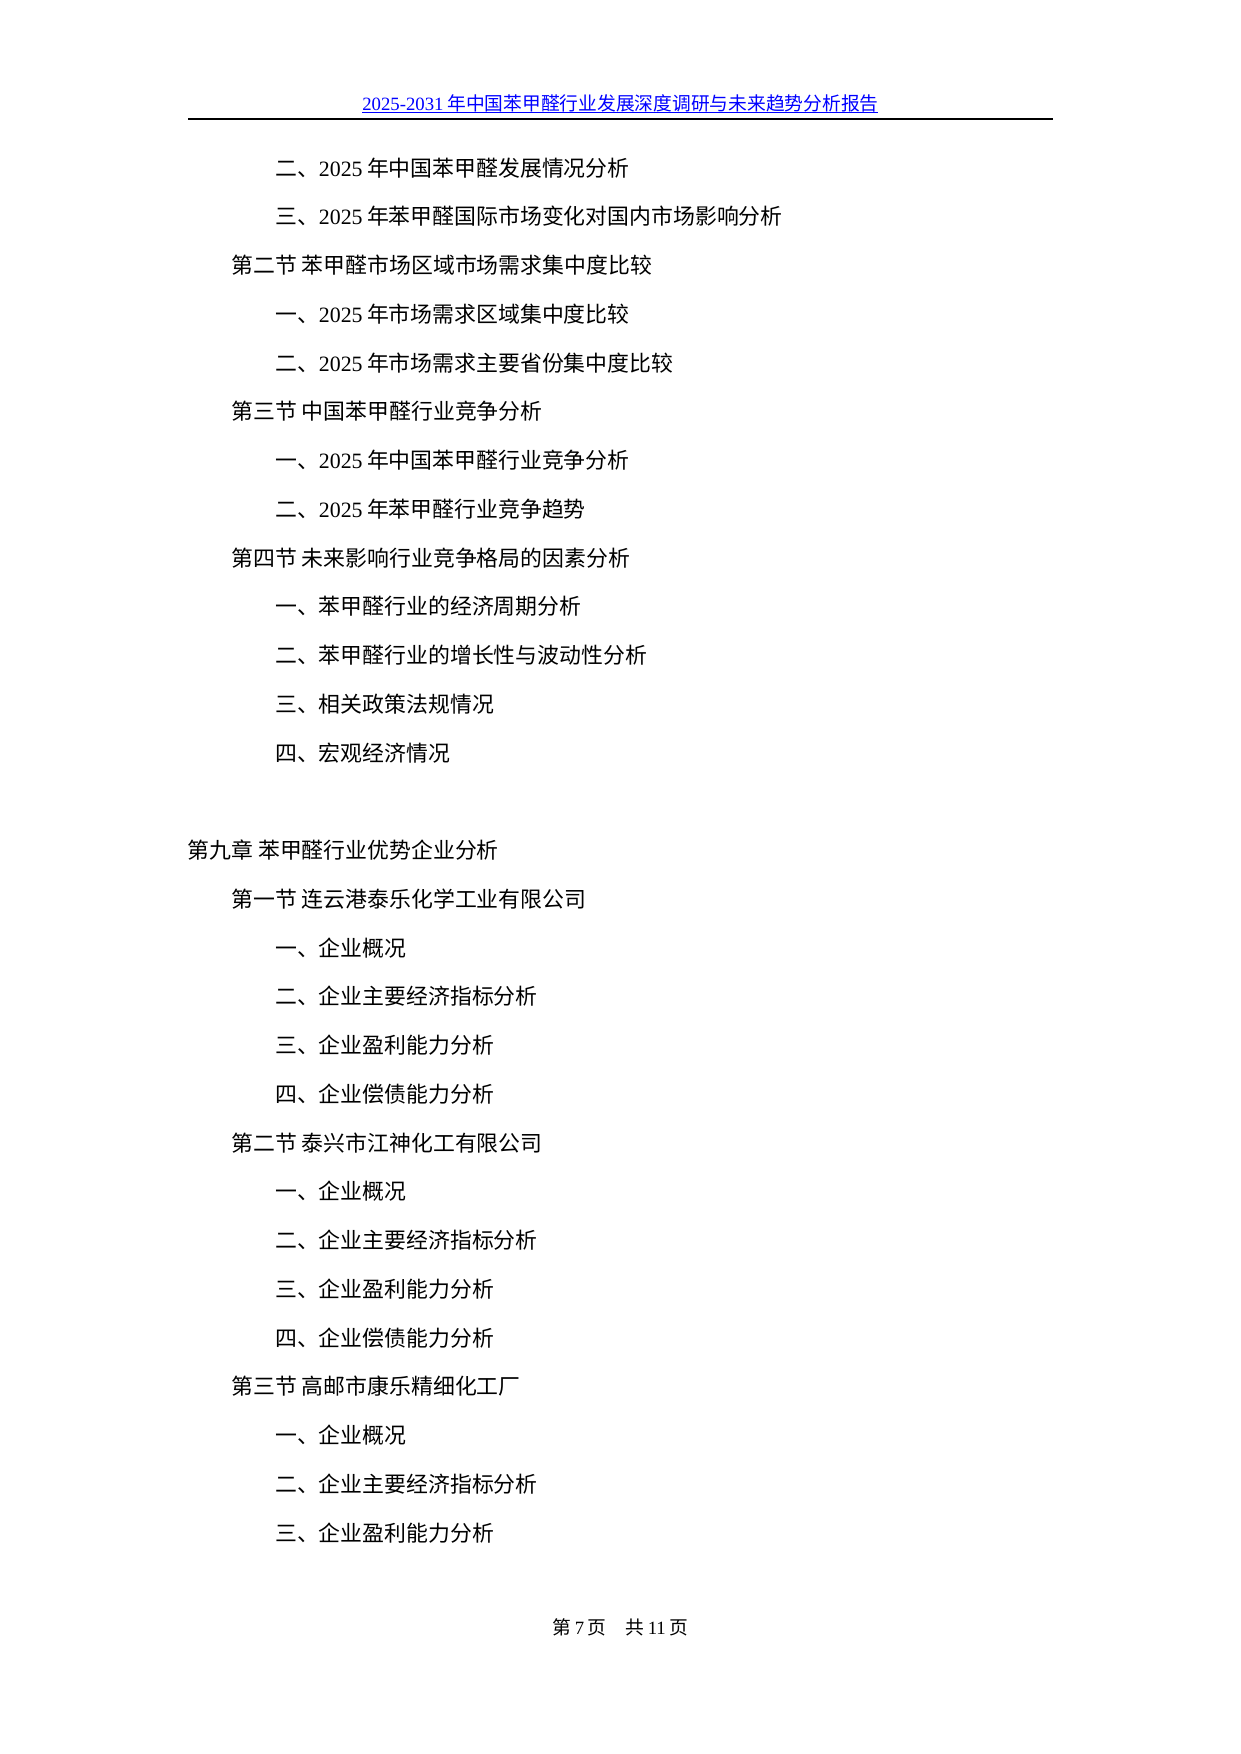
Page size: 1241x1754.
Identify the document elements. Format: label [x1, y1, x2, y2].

text [187, 150, 1053, 1548]
